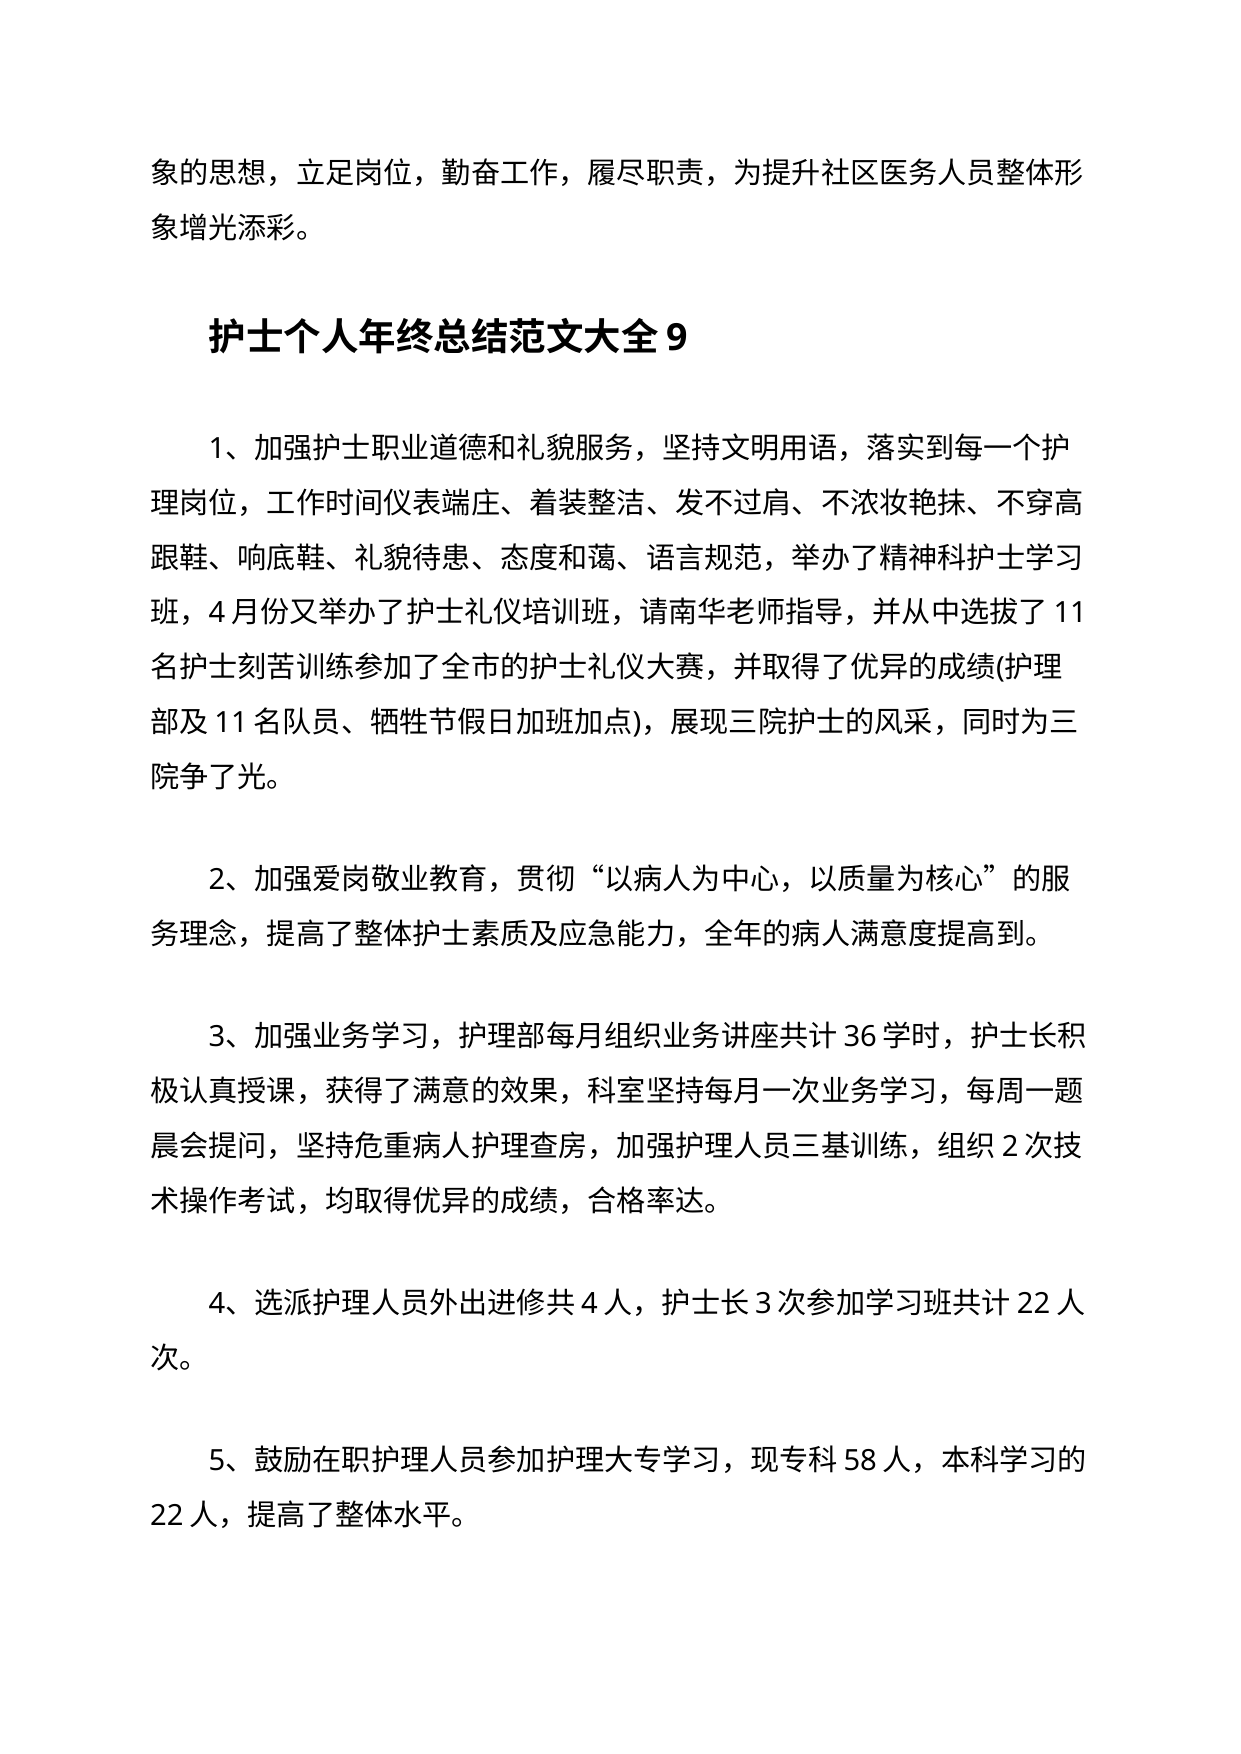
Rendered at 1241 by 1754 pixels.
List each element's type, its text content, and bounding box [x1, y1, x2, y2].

text 1、加强护士职业道德和礼貌服务，坚持文明用语，落实到每一个护理岗位，工作时间仪表端庄、着装整洁、发不过肩、不浓妆艳抺、不穿高跟鞋、响底鞋、礼貌待患、态度和蔼、语言规范，举办了精神科护士学习班，4月份又举办了护士礼仪培训班，请南华老师指导，并从中选拔了11名护士刻苦训练参加了全市的护士礼仪大赛，并取得了优异的成绩(护理部及11名队员、牺牲节假日加班加点)，展现三院护士的风采，同时为三院争了光。 [150, 424, 1090, 796]
text 护士个人年终总结范文大全9 [150, 307, 1090, 361]
text 3、加强业务学习，护理部每月组织业务讲座共计36学时，护士长积极认真授课，获得了满意的效果，科室坚持每月一次业务学习，每周一题晨会提问，坚持危重病人护理查房，加强护理人员三基训练，组织2次技术操作考试，均取得优异的成绩，合格率达。 [150, 1013, 1090, 1220]
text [150, 150, 1090, 247]
text 5、鼓励在职护理人员参加护理大专学习，现专科58人，本科学习的22人，提高了整体水平。 [150, 1436, 1090, 1533]
text 4、选派护理人员外出进修共4人，护士长3次参加学习班共计22人次。 [150, 1279, 1090, 1377]
text 2、加强爱岗敬业教育，贯彻“以病人为中心，以质量为核心”的服务理念，提高了整体护士素质及应急能力，全年的病人满意度提高到。 [150, 856, 1090, 953]
